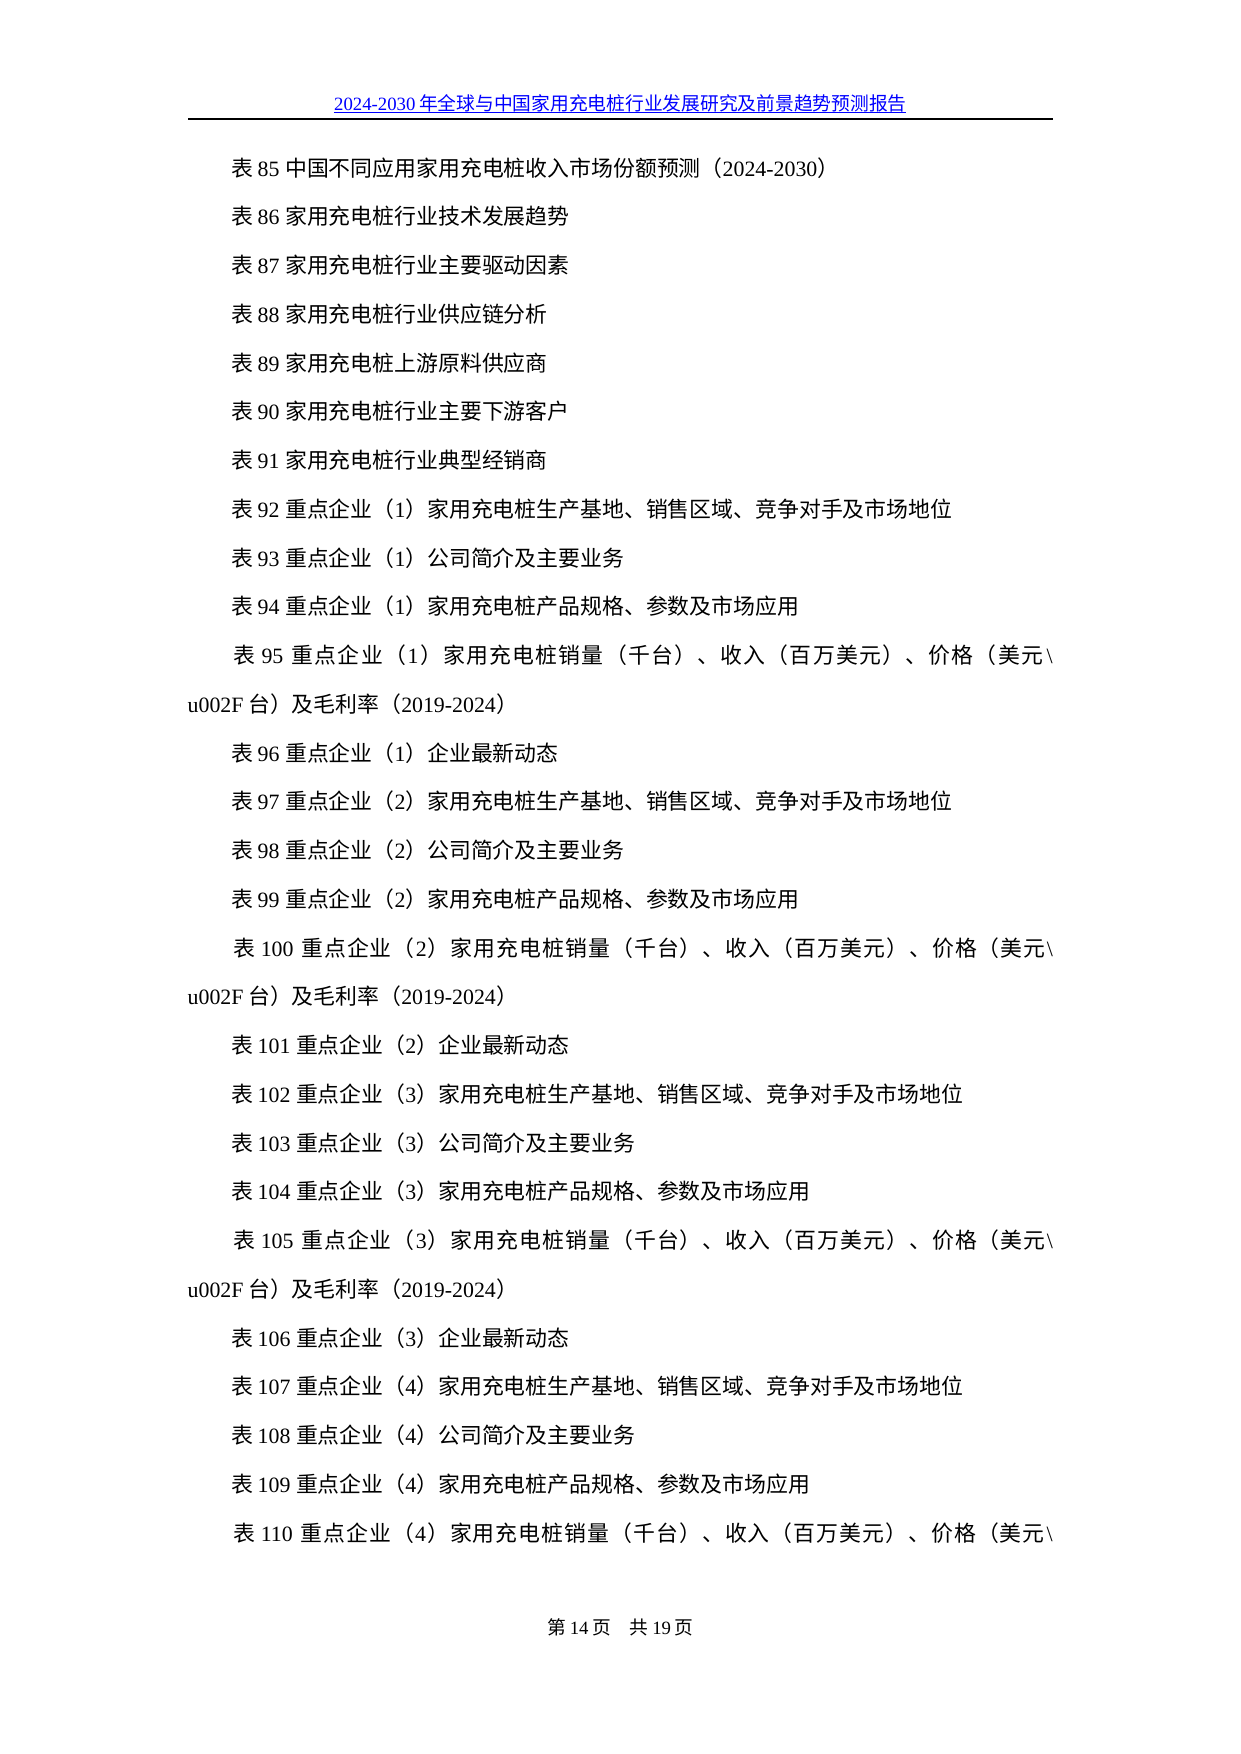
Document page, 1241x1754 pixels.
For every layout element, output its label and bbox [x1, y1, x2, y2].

text [187, 150, 1053, 1548]
